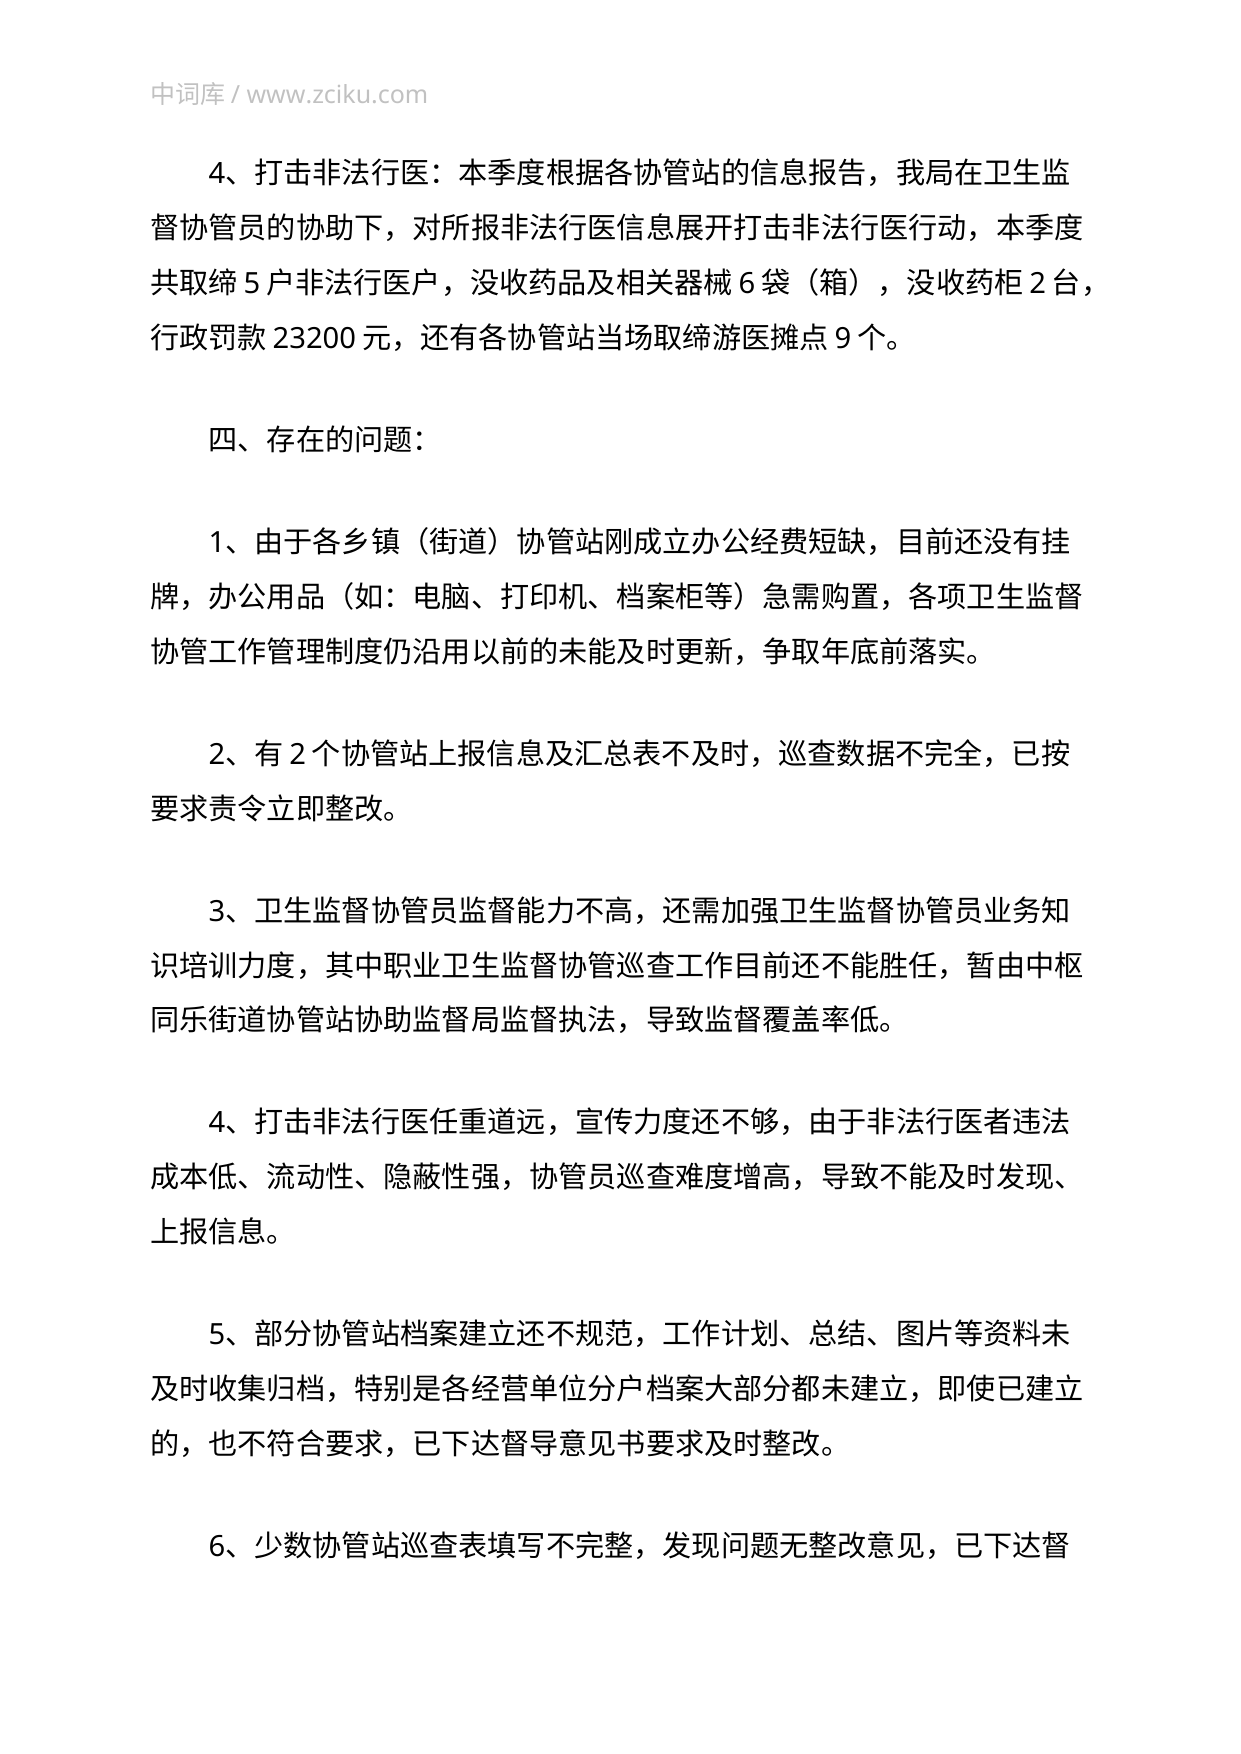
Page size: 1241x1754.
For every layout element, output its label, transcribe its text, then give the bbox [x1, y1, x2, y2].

text 1、由于各乡镇（街道）协管站刚成立办公经费短缺，目前还没有挂牌，办公用品（如：电脑、打印机、档案柜等）急需购置，各项卫生监督协管工作管理制度仍沿用以前的未能及时更新，争取年底前落实。 [150, 519, 1090, 671]
text 5、部分协管站档案建立还不规范，工作计划、总结、图片等资料未及时收集归档，特别是各经营单位分户档案大部分都未建立，即使已建立的，也不符合要求，已下达督导意见书要求及时整改。 [150, 1310, 1090, 1463]
text 3、卫生监督协管员监督能力不高，还需加强卫生监督协管员业务知识培训力度，其中职业卫生监督协管巡查工作目前还不能胜任，暂由中枢同乐街道协管站协助监督局监督执法，导致监督覆盖率低。 [150, 887, 1090, 1039]
text 4、打击非法行医任重道远，宣传力度还不够，由于非法行医者违法成本低、流动性、隐蔽性强，协管员巡查难度增高，导致不能及时发现、上报信息。 [150, 1099, 1090, 1251]
text 2、有2个协管站上报信息及汇总表不及时，巡查数据不完全，已按要求责令立即整改。 [150, 730, 1090, 828]
text 四、存在的问题： [150, 417, 1090, 459]
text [150, 1522, 1090, 1564]
text 4、打击非法行医：本季度根据各协管站的信息报告，我局在卫生监督协管员的协助下，对所报非法行医信息展开打击非法行医行动，本季度共取缔5户非法行医户，没收药品及相关器械6袋（箱），没收药柜2台，行政罚款23200元，还有各协管站当场取缔游医摊点9个。 [150, 150, 1090, 357]
